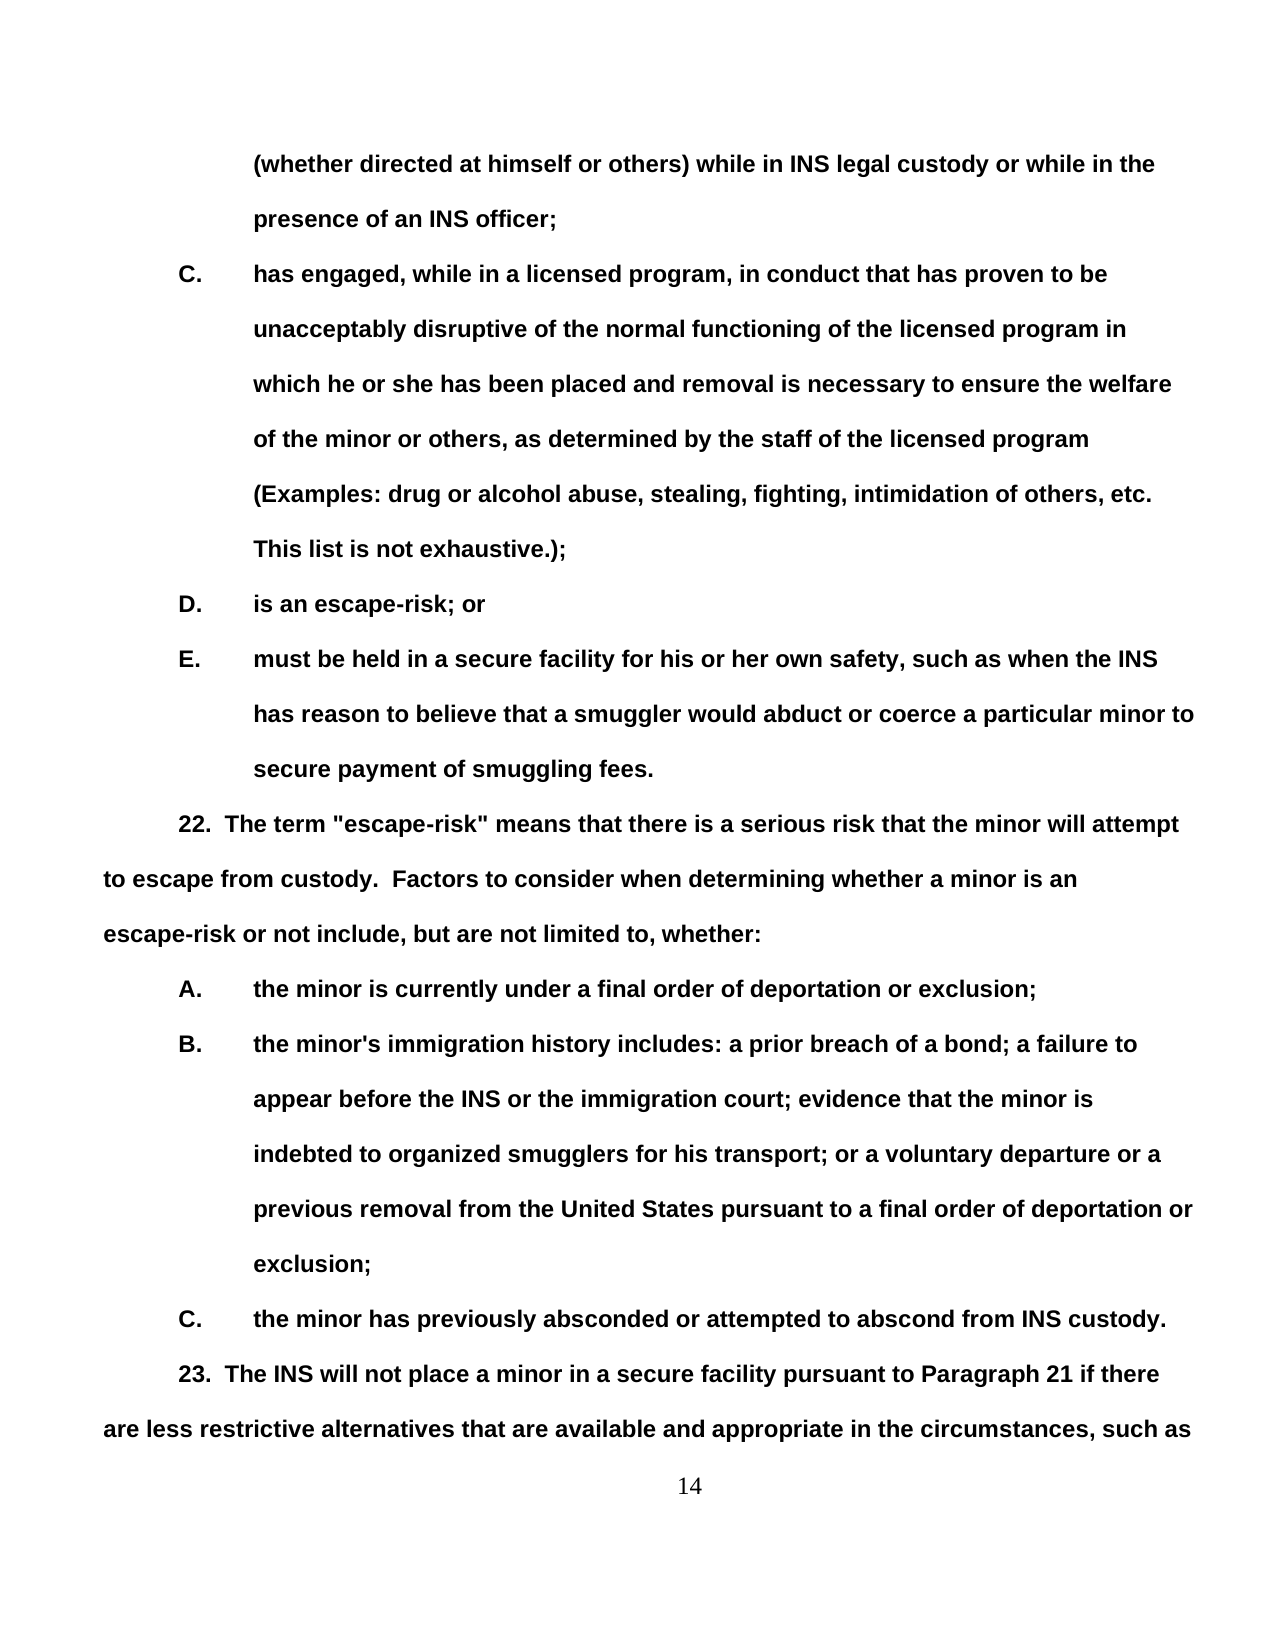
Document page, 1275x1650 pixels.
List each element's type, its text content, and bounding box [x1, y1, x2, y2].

text B. the minor's immigration history includes: a prior breach of a bond; a failure to appear before the INS or the immigration court; evidence that the minor is indebted to organized smugglers for his transport; or a voluntary departure or a previous removal from the United States pursuant to a final order of deportation or exclusion; [178, 1030, 1200, 1277]
text C. the minor has previously absconded or attempted to abscond from INS custody. [178, 1305, 1200, 1332]
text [178, 150, 1200, 232]
text A. the minor is currently under a final order of deportation or exclusion; [178, 975, 1200, 1002]
text 22. The term "escape-risk" means that there is a serious risk that the minor will attempt to escape from custody. Factors to consider when determining whether a minor is an escape-risk or not include, but are not limited to, whether: [103, 810, 1200, 947]
text C. has engaged, while in a licensed program, in conduct that has proven to be unacceptably disruptive of the normal functioning of the licensed program in which he or she has been placed and removal is necessary to ensure the welfare of the minor or others, as determined by the staff of the licensed program (Examples: drug or alcohol abuse, stealing, fighting, intimidation of others, etc. This list is not exhaustive.); [178, 260, 1200, 562]
text D. is an escape-risk; or [178, 590, 1200, 617]
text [103, 1360, 1200, 1442]
text E. must be held in a secure facility for his or her own safety, such as when the INS has reason to believe that a smuggler would abduct or coerce a particular minor to secure payment of smuggling fees. [178, 645, 1200, 782]
